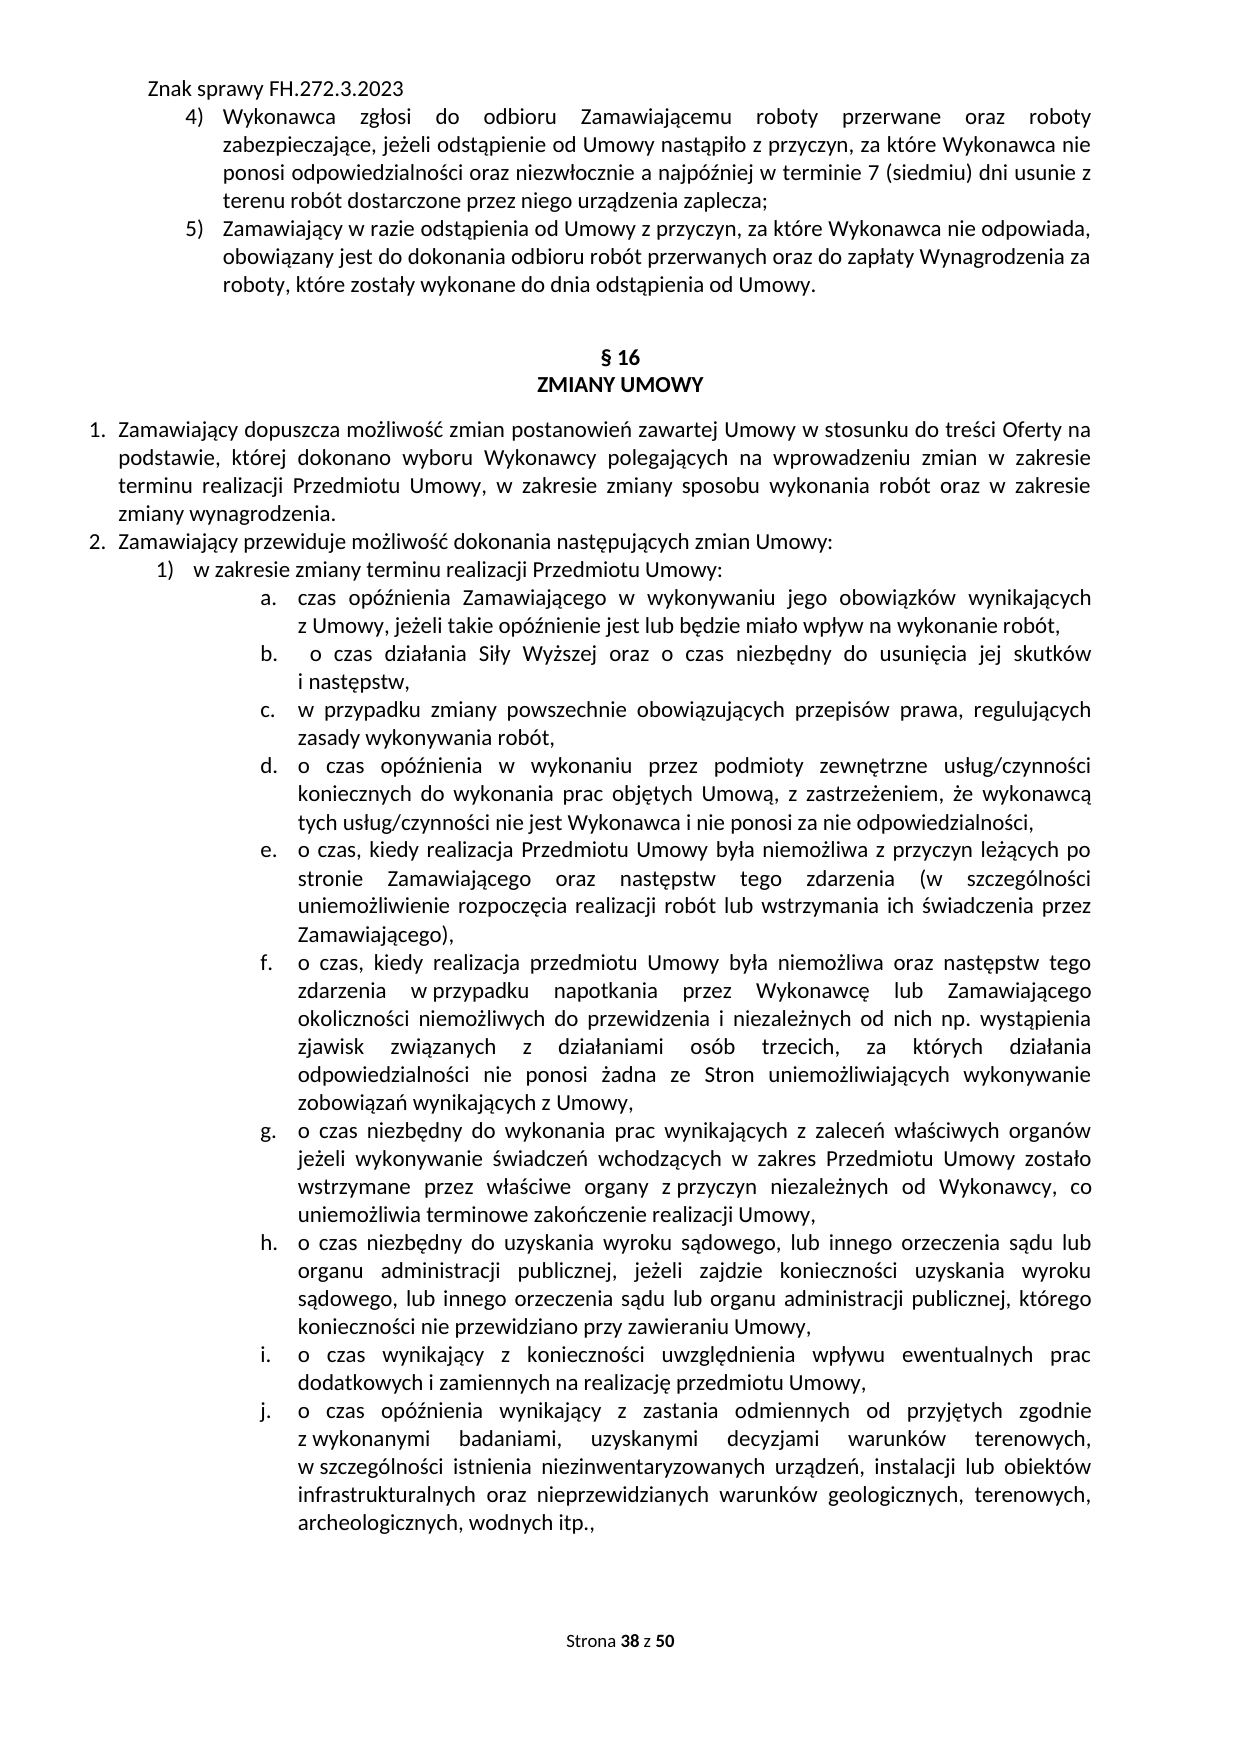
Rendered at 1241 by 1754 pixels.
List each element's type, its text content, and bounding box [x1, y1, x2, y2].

list o czas, kiedy realizacja Przedmiotu Umowy była niemożliwa z przyczyn leżących po stronie Zamawiającego oraz następstw tego zdarzenia (w szczególności uniemożliwienie rozpoczęcia realizacji robót lub wstrzymania ich świadczenia przez Zamawiającego), [260, 836, 1093, 948]
text § 16 [148, 343, 1093, 371]
list Zamawiający przewiduje możliwość dokonania następujących zmian Umowy: [89, 527, 1093, 555]
text ZMIANY UMOWY [148, 371, 1093, 399]
list o czas działania Siły Wyższej oraz o czas niezbędny do usunięcia jej skutków i następstw, [260, 639, 1093, 696]
list o czas, kiedy realizacja przedmiotu Umowy była niemożliwa oraz następstw tego zdarzenia w przypadku napotkania przez Wykonawcę lub Zamawiającego okoliczności niemożliwych do przewidzenia i niezależnych od nich np. wystąpienia zjawisk związanych z działaniami osób trzecich, za których działania odpowiedzialności nie ponosi żadna ze Stron uniemożliwiających wykonywanie zobowiązań wynikających z Umowy, [260, 948, 1093, 1116]
list czas opóźnienia Zamawiającego w wykonywaniu jego obowiązków wynikających z Umowy, jeżeli takie opóźnienie jest lub będzie miało wpływ na wykonanie robót, [260, 583, 1093, 639]
list o czas niezbędny do uzyskania wyroku sądowego, lub innego orzeczenia sądu lub organu administracji publicznej, jeżeli zajdzie konieczności uzyskania wyroku sądowego, lub innego orzeczenia sądu lub organu administracji publicznej, którego konieczności nie przewidziano przy zawieraniu Umowy, [260, 1228, 1093, 1340]
list Zamawiający w razie odstąpienia od Umowy z przyczyn, za które Wykonawca nie odpowiada, obowiązany jest do dokonania odbioru robót przerwanych oraz do zapłaty Wynagrodzenia za roboty, które zostały wykonane do dnia odstąpienia od Umowy. [185, 214, 1093, 298]
list o czas opóźnienia wynikający z zastania odmiennych od przyjętych zgodnie z wykonanymi badaniami, uzyskanymi decyzjami warunków terenowych, w szczególności istnienia niezinwentaryzowanych urządzeń, instalacji lub obiektów infrastrukturalnych oraz nieprzewidzianych warunków geologicznych, terenowych, archeologicznych, wodnych itp., [260, 1396, 1093, 1536]
list o czas niezbędny do wykonania prac wynikających z zaleceń właściwych organów jeżeli wykonywanie świadczeń wchodzących w zakres Przedmiotu Umowy zostało wstrzymane przez właściwe organy z przyczyn niezależnych od Wykonawcy, co uniemożliwia terminowe zakończenie realizacji Umowy, [260, 1116, 1093, 1228]
list w zakresie zmiany terminu realizacji Przedmiotu Umowy: [156, 555, 1093, 583]
list o czas wynikający z konieczności uwzględnienia wpływu ewentualnych prac dodatkowych i zamiennych na realizację przedmiotu Umowy, [260, 1340, 1093, 1396]
list Wykonawca zgłosi do odbioru Zamawiającemu roboty przerwane oraz roboty zabezpieczające, jeżeli odstąpienie od Umowy nastąpiło z przyczyn, za które Wykonawca nie ponosi odpowiedzialności oraz niezwłocznie a najpóźniej w terminie 7 (siedmiu) dni usunie z terenu robót dostarczone przez niego urządzenia zaplecza; [185, 102, 1093, 214]
list w przypadku zmiany powszechnie obowiązujących przepisów prawa, regulujących zasady wykonywania robót, [260, 696, 1093, 752]
list o czas opóźnienia w wykonaniu przez podmioty zewnętrzne usług/czynności koniecznych do wykonania prac objętych Umową, z zastrzeżeniem, że wykonawcą tych usług/czynności nie jest Wykonawca i nie ponosi za nie odpowiedzialności, [260, 752, 1093, 836]
list Zamawiający dopuszcza możliwość zmian postanowień zawartej Umowy w stosunku do treści Oferty na podstawie, której dokonano wyboru Wykonawcy polegających na wprowadzeniu zmian w zakresie terminu realizacji Przedmiotu Umowy, w zakresie zmiany sposobu wykonania robót oraz w zakresie zmiany wynagrodzenia. [89, 415, 1093, 527]
